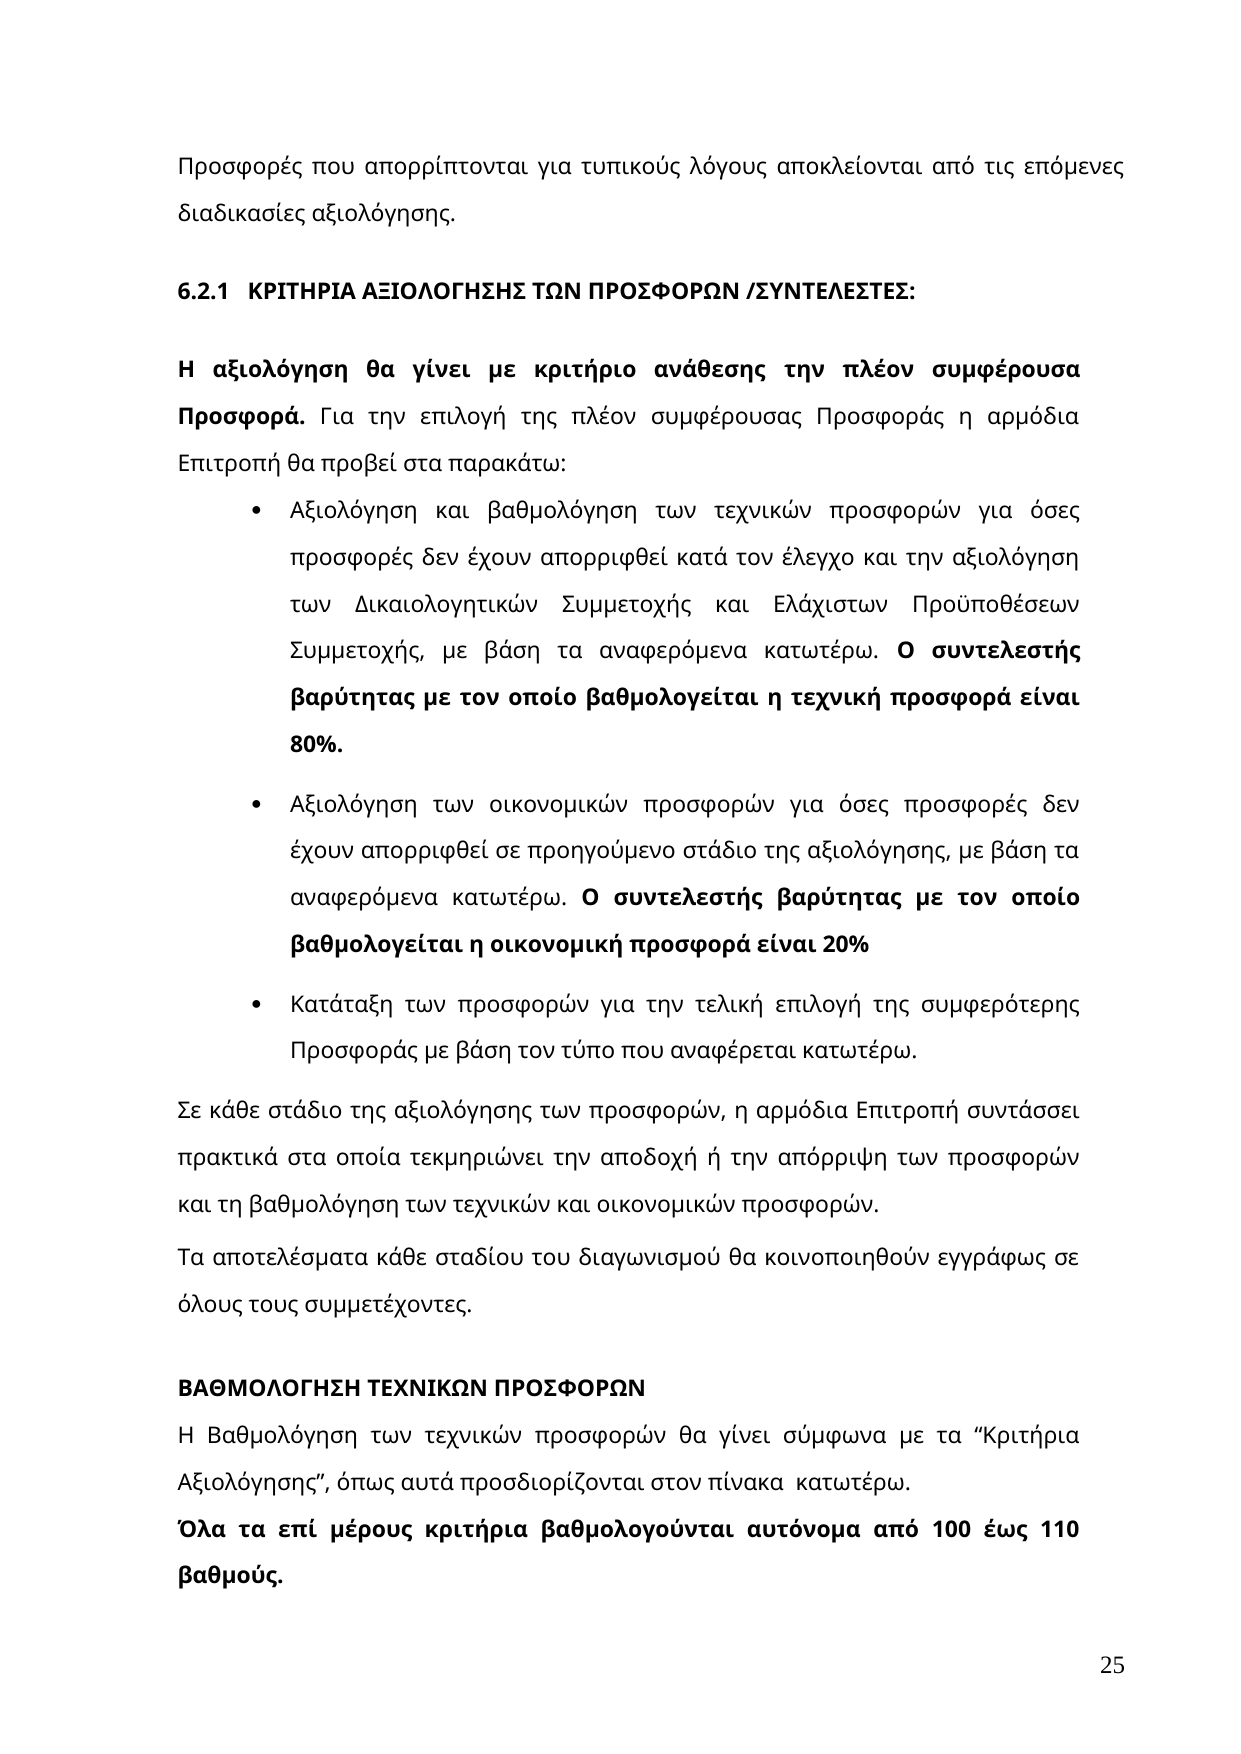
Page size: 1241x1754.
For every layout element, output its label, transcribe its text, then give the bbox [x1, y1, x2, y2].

text Η Βαθμολόγηση των τεχνικών προσφορών θα γίνει σύμφωνα με τα “Κριτήρια Αξιολόγησης”, όπως αυτά προσδιορίζονται στον πίνακα κατωτέρω. [177, 1419, 1081, 1497]
text Σε κάθε στάδιο της αξιολόγησης των προσφορών, η αρμόδια Επιτροπή συντάσσει πρακτικά στα οποία τεκμηριώνει την αποδοχή ή την απόρριψη των προσφορών και τη βαθμολόγηση των τεχνικών και οικονομικών προσφορών. [177, 1094, 1081, 1219]
text Τα αποτελέσματα κάθε σταδίου του διαγωνισμού θα κοινοποιηθούν εγγράφως σε όλους τους συμμετέχοντες. [177, 1241, 1081, 1319]
text Προσφορές που απορρίπτονται για τυπικούς λόγους αποκλείονται από τις επόμενες διαδικασίες αξιολόγησης. [177, 150, 1125, 228]
list Αξιολόγηση των οικονομικών προσφορών για όσες προσφορές δεν έχουν απορριφθεί σε προηγούμενο στάδιο της αξιολόγησης, με βάση τα αναφερόμενα κατωτέρω. Ο συντελεστής βαρύτητας με τον οποίο βαθμολογείται η οικονομική προσφορά είναι 20% [252, 787, 1081, 959]
subtitle ΒΑΘΜΟΛΟΓΗΣΗ ΤΕΧΝΙΚΩΝ ΠΡΟΣΦΟΡΩΝ [177, 1372, 1081, 1403]
text 6.2.1 ΚΡΙΤΗΡΙΑ ΑΞΙΟΛΟΓΗΣΗΣ ΤΩΝ ΠΡΟΣΦΟΡΩΝ /ΣΥΝΤΕΛΕΣΤΕΣ: [177, 275, 1125, 306]
text Η αξιολόγηση θα γίνει με κριτήριο ανάθεσης την πλέον συμφέρουσα Προσφορά. Για την επιλογή της πλέον συμφέρουσας Προσφοράς η αρμόδια Επιτροπή θα προβεί στα παρακάτω: [177, 353, 1081, 478]
text Όλα τα επί μέρους κριτήρια βαθμολογούνται αυτόνομα από 100 έως 110 βαθμούς. [177, 1512, 1081, 1591]
list Αξιολόγηση και βαθμολόγηση των τεχνικών προσφορών για όσες προσφορές δεν έχουν απορριφθεί κατά τον έλεγχο και την αξιολόγηση των Δικαιολογητικών Συμμετοχής και Ελάχιστων Προϋποθέσεων Συμμετοχής, με βάση τα αναφερόμενα κατωτέρω. Ο συντελεστής βαρύτητας με τον οποίο βαθμολογείται η τεχνική προσφορά είναι 80%. [252, 494, 1081, 759]
list Κατάταξη των προσφορών για την τελική επιλογή της συμφερότερης Προσφοράς με βάση τον τύπο που αναφέρεται κατωτέρω. [252, 987, 1081, 1066]
